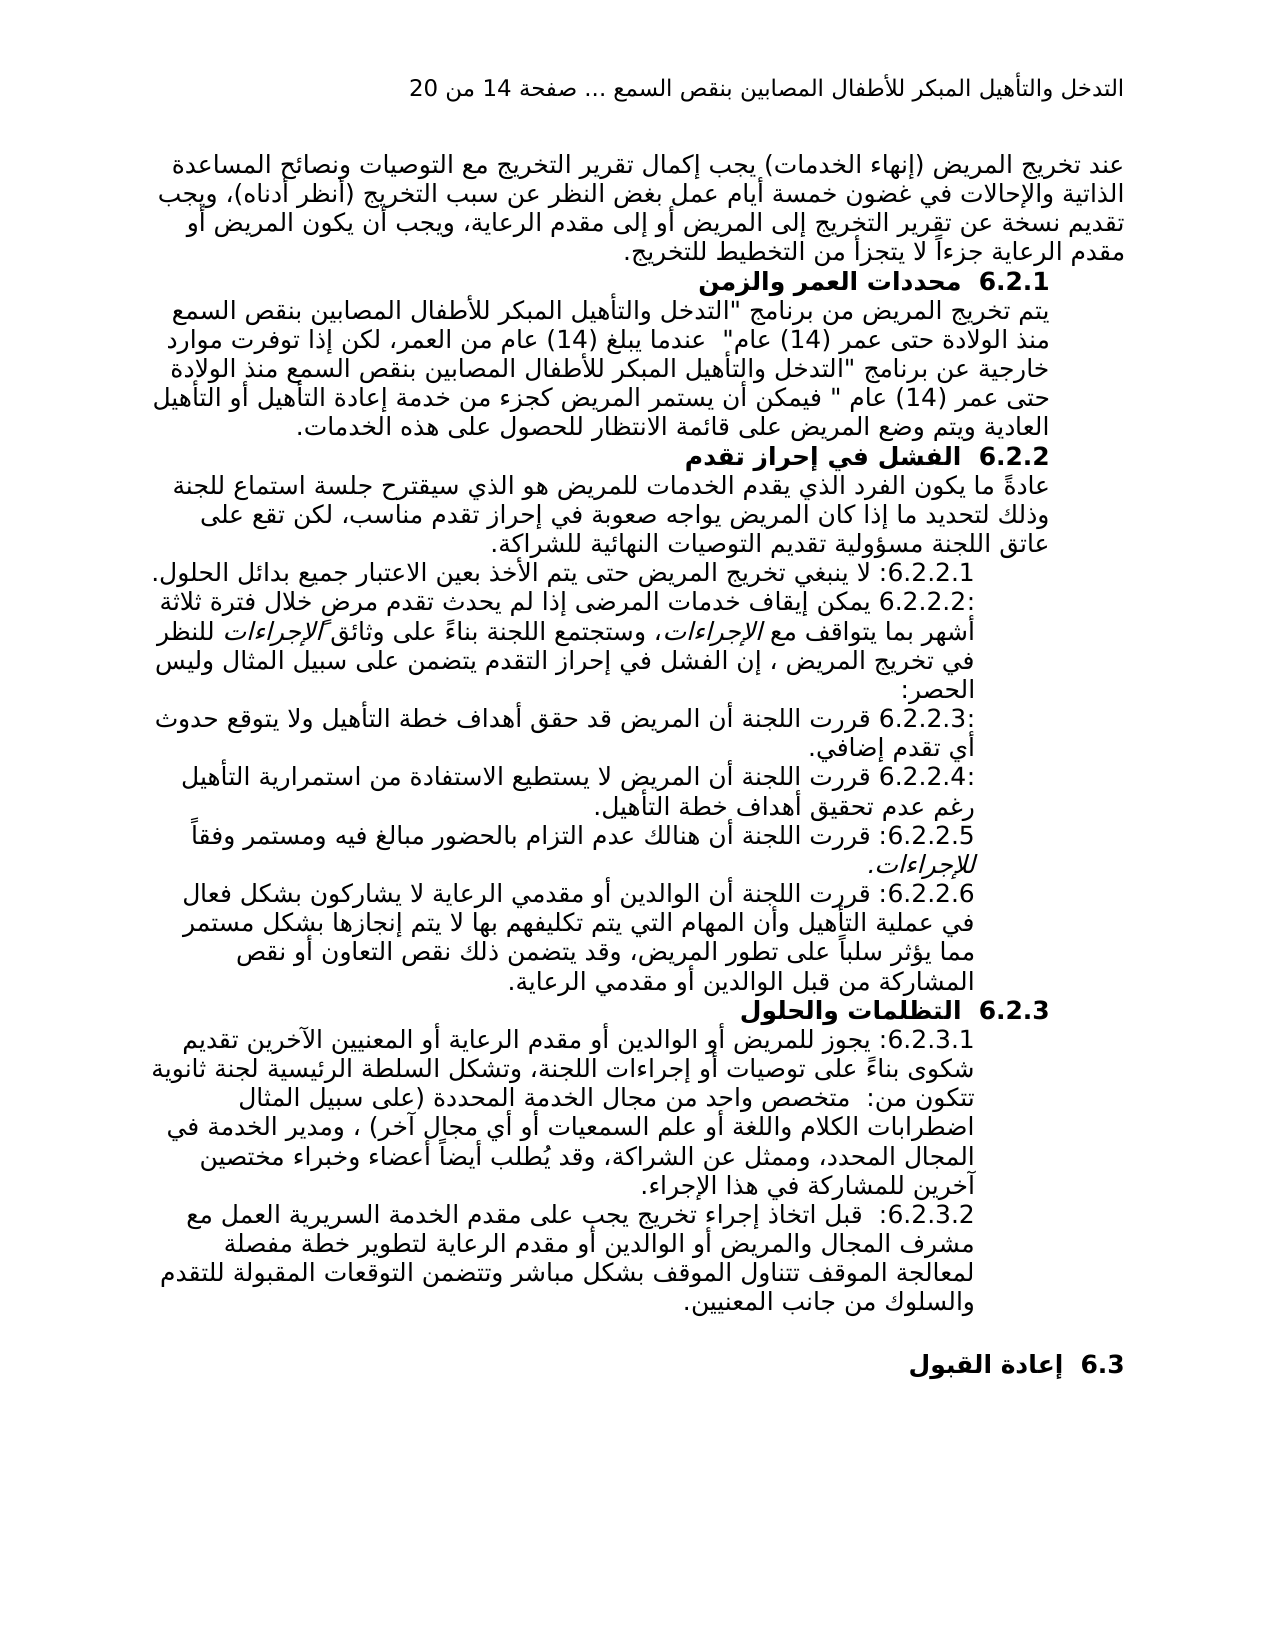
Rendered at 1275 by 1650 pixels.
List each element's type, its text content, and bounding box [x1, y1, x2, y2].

text 6.2.2.6: قررت اللجنة أن الوالدين أو مقدمي الرعاية لا يشاركون بشكل فعال في عملية التأهيل وأن المهام التي يتم تكليفهم بها لا يتم إنجازها بشكل مستمر مما يؤثر سلباً على تطور المريض، وقد يتضمن ذلك نقص التعاون أو نقص المشاركة من قبل الوالدين أو مقدمي الرعاية. [150, 879, 975, 996]
text 6.2.2 الفشل في إحراز تقدم [150, 442, 1050, 471]
text 6.2.3.1: يجوز للمريض أو الوالدين أو مقدم الرعاية أو المعنيين الآخرين تقديم شكوى بناءً على توصيات أو إجراءات اللجنة، وتشكل السلطة الرئيسية لجنة ثانوية تتكون من: متخصص واحد من مجال الخدمة المحددة (على سبيل المثال اضطرابات الكلام واللغة أو علم السمعيات أو أي مجال آخر) ، ومدير الخدمة في المجال المحدد، وممثل عن الشراكة، وقد يُطلب أيضاً أعضاء وخبراء مختصين آخرين للمشاركة في هذا الإجراء. [150, 1025, 975, 1200]
text يتم تخريج المريض من برنامج "التدخل والتأهيل المبكر للأطفال المصابين بنقص السمع منذ الولادة حتى عمر (14) عام" عندما يبلغ (14) عام من العمر، لكن إذا توفرت موارد خارجية عن برنامج "التدخل والتأهيل المبكر للأطفال المصابين بنقص السمع منذ الولادة حتى عمر (14) عام " فيمكن أن يستمر المريض كجزء من خدمة إعادة التأهيل أو التأهيل العادية ويتم وضع المريض على قائمة الانتظار للحصول على هذه الخدمات. [150, 296, 1050, 442]
text :6.2.2.3 قررت اللجنة أن المريض قد حقق أهداف خطة التأهيل ولا يتوقع حدوث أي تقدم إضافي. [150, 704, 975, 762]
text 6.2.3 التظلمات والحلول [150, 996, 1125, 1025]
text 6.3 إعادة القبول [150, 1351, 1125, 1380]
text عند تخريج المريض (إنهاء الخدمات) يجب إكمال تقرير التخريج مع التوصيات ونصائح المساعدة الذاتية والإحالات في غضون خمسة أيام عمل بغض النظر عن سبب التخريج (أنظر أدناه)، ويجب تقديم نسخة عن تقرير التخريج إلى المريض أو إلى مقدم الرعاية، ويجب أن يكون المريض أو مقدم الرعاية جزءاً لا يتجزأ من التخطيط للتخريج. [150, 150, 1125, 267]
text :6.2.2.4 قررت اللجنة أن المريض لا يستطيع الاستفادة من استمرارية التأهيل رغم عدم تحقيق أهداف خطة التأهيل. [150, 762, 975, 821]
text 6.2.3.2: قبل اتخاذ إجراء تخريج يجب على مقدم الخدمة السريرية العمل مع مشرف المجال والمريض أو الوالدين أو مقدم الرعاية لتطوير خطة مفصلة لمعالجة الموقف تتناول الموقف بشكل مباشر وتتضمن التوقعات المقبولة للتقدم والسلوك من جانب المعنيين. [150, 1200, 975, 1317]
text 6.2.2.5: قررت اللجنة أن هنالك عدم التزام بالحضور مبالغ فيه ومستمر وفقاً للإجراءات. [150, 821, 975, 879]
text عادةً ما يكون الفرد الذي يقدم الخدمات للمريض هو الذي سيقترح جلسة استماع للجنة وذلك لتحديد ما إذا كان المريض يواجه صعوبة في إحراز تقدم مناسب، لكن تقع على عاتق اللجنة مسؤولية تقديم التوصيات النهائية للشراكة. [150, 471, 1050, 558]
text 6.2.2.1: لا ينبغي تخريج المريض حتى يتم الأخذ بعين الاعتبار جميع بدائل الحلول. [150, 558, 1050, 587]
text 6.2.1 محددات العمر والزمن [150, 267, 1050, 296]
text :6.2.2.2 يمكن إيقاف خدمات المرضى إذا لم يحدث تقدم مرضٍ خلال فترة ثلاثة أشهر بما يتواقف مع الإجراءات، وستجتمع اللجنة بناءً على وثائق الإجراءات للنظر في تخريج المريض ، إن الفشل في إحراز التقدم يتضمن على سبيل المثال وليس الحصر: [150, 587, 975, 704]
